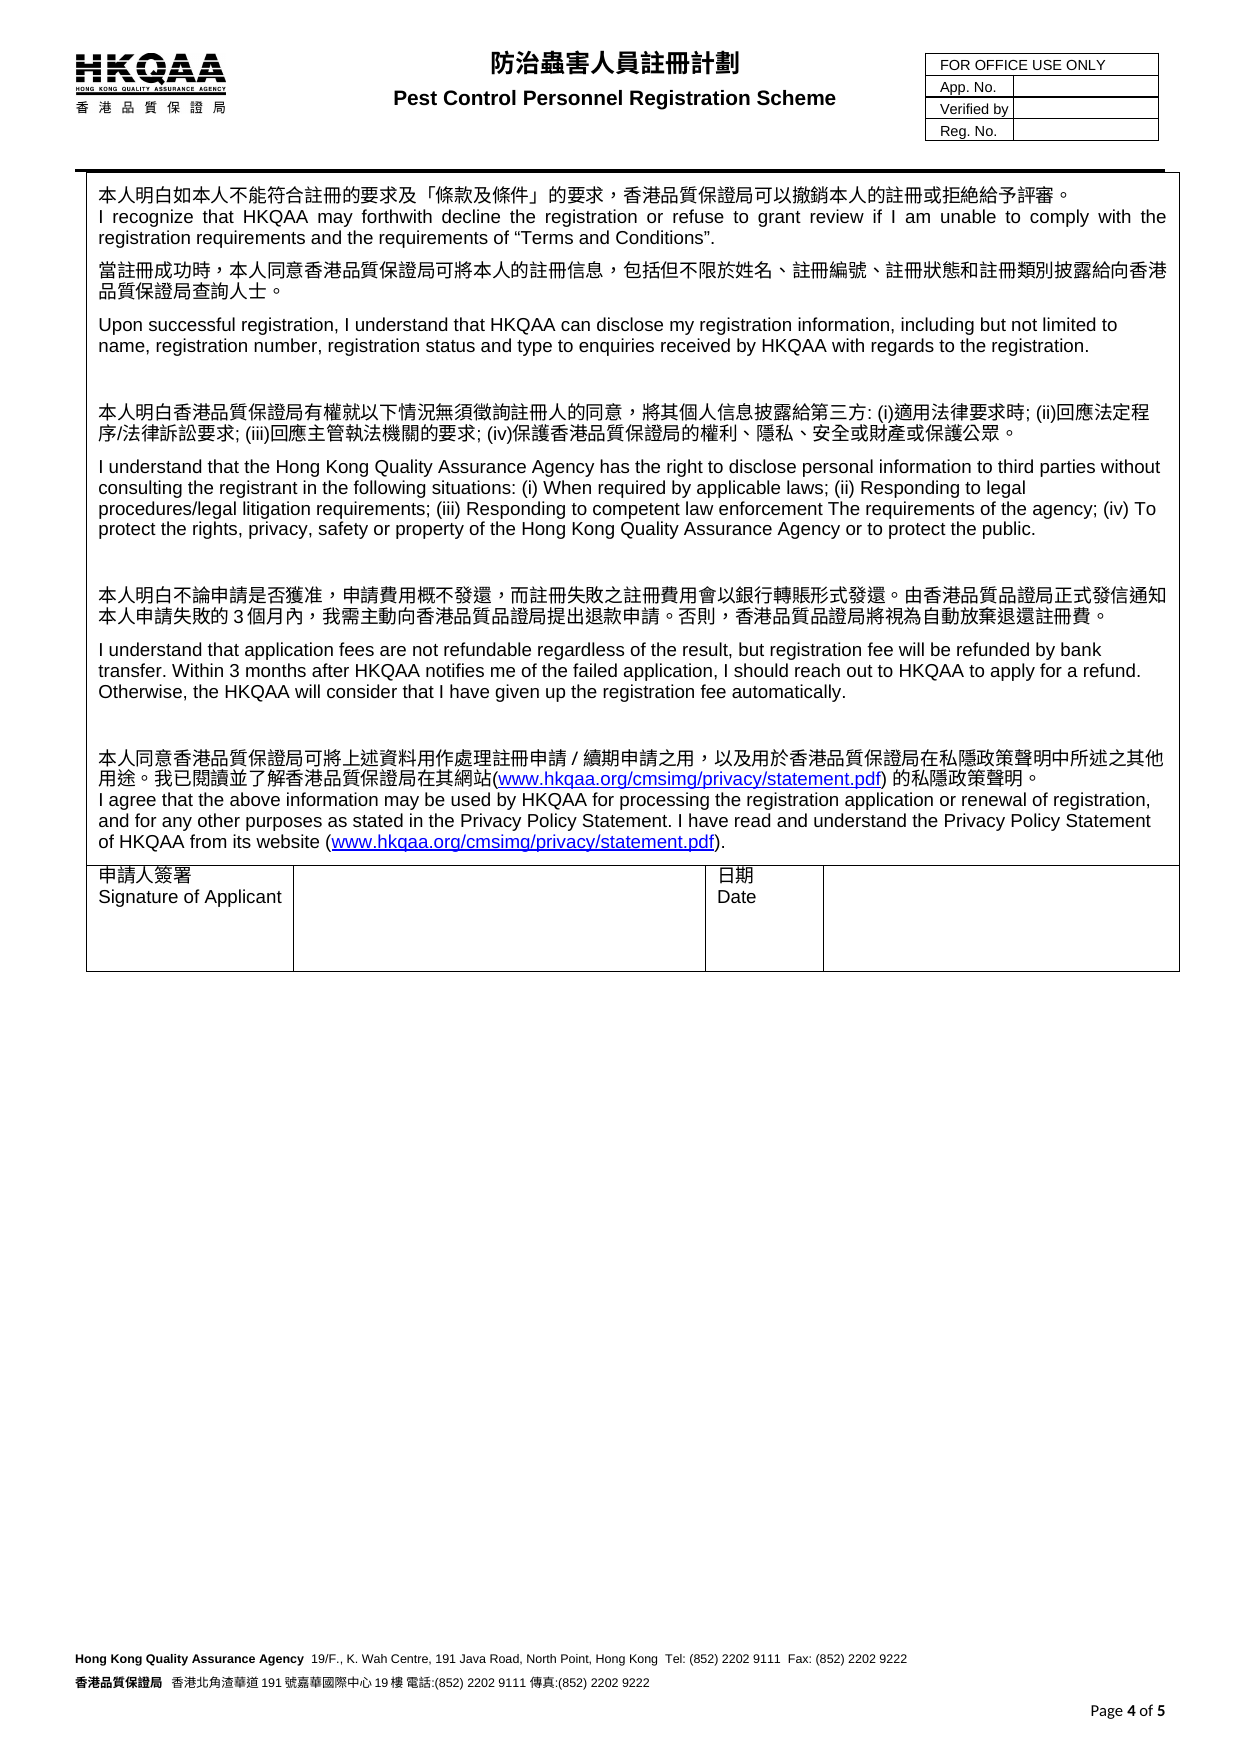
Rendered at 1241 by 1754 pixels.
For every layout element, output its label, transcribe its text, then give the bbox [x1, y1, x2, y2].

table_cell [87, 173, 1179, 865]
table_cell [824, 866, 1179, 971]
table_cell 申請人簽署 Signature of Applicant [87, 866, 293, 971]
table_cell 日期 Date [706, 866, 823, 971]
table_cell [294, 866, 705, 971]
picture [75, 53, 227, 114]
